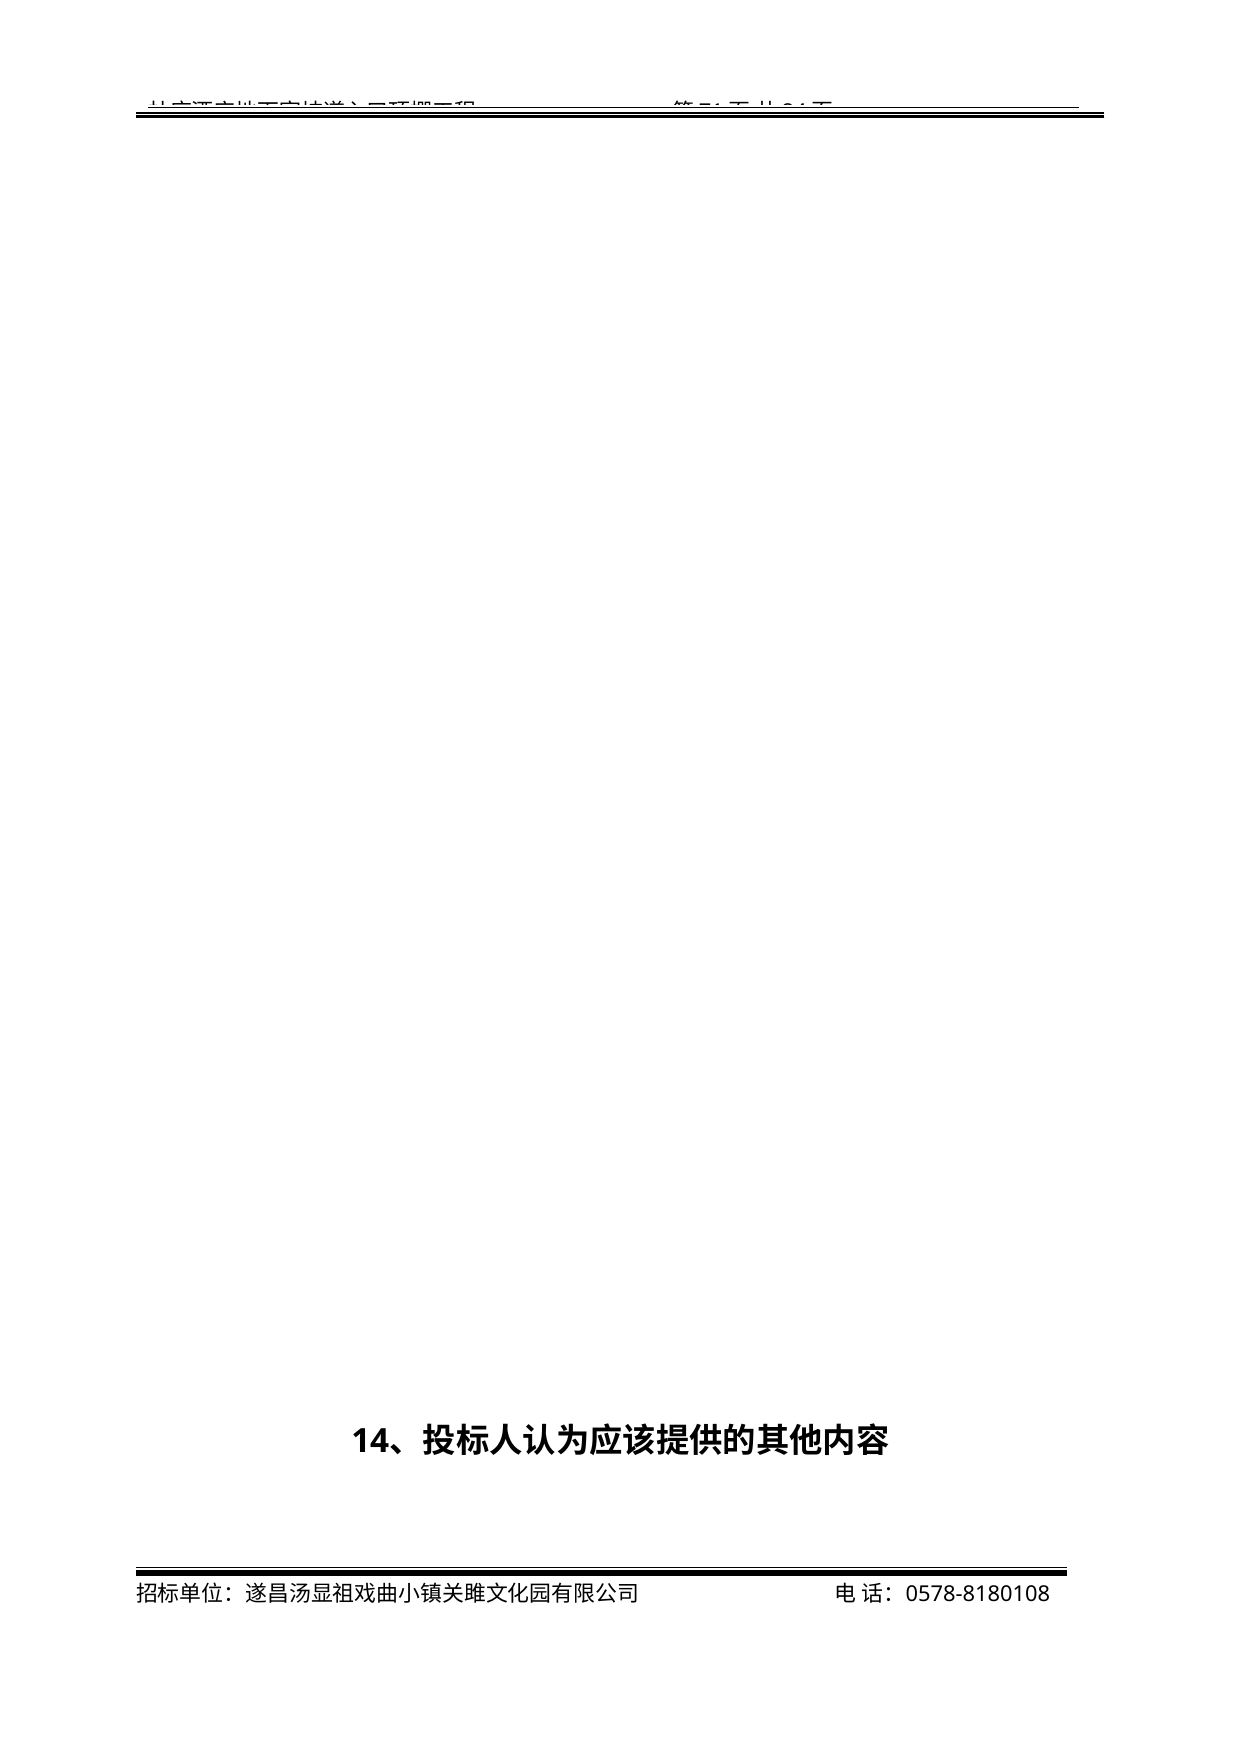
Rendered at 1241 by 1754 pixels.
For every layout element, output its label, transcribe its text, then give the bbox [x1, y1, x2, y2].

subtitle 14、投标人认为应该提供的其他内容 [136, 1405, 1104, 1470]
